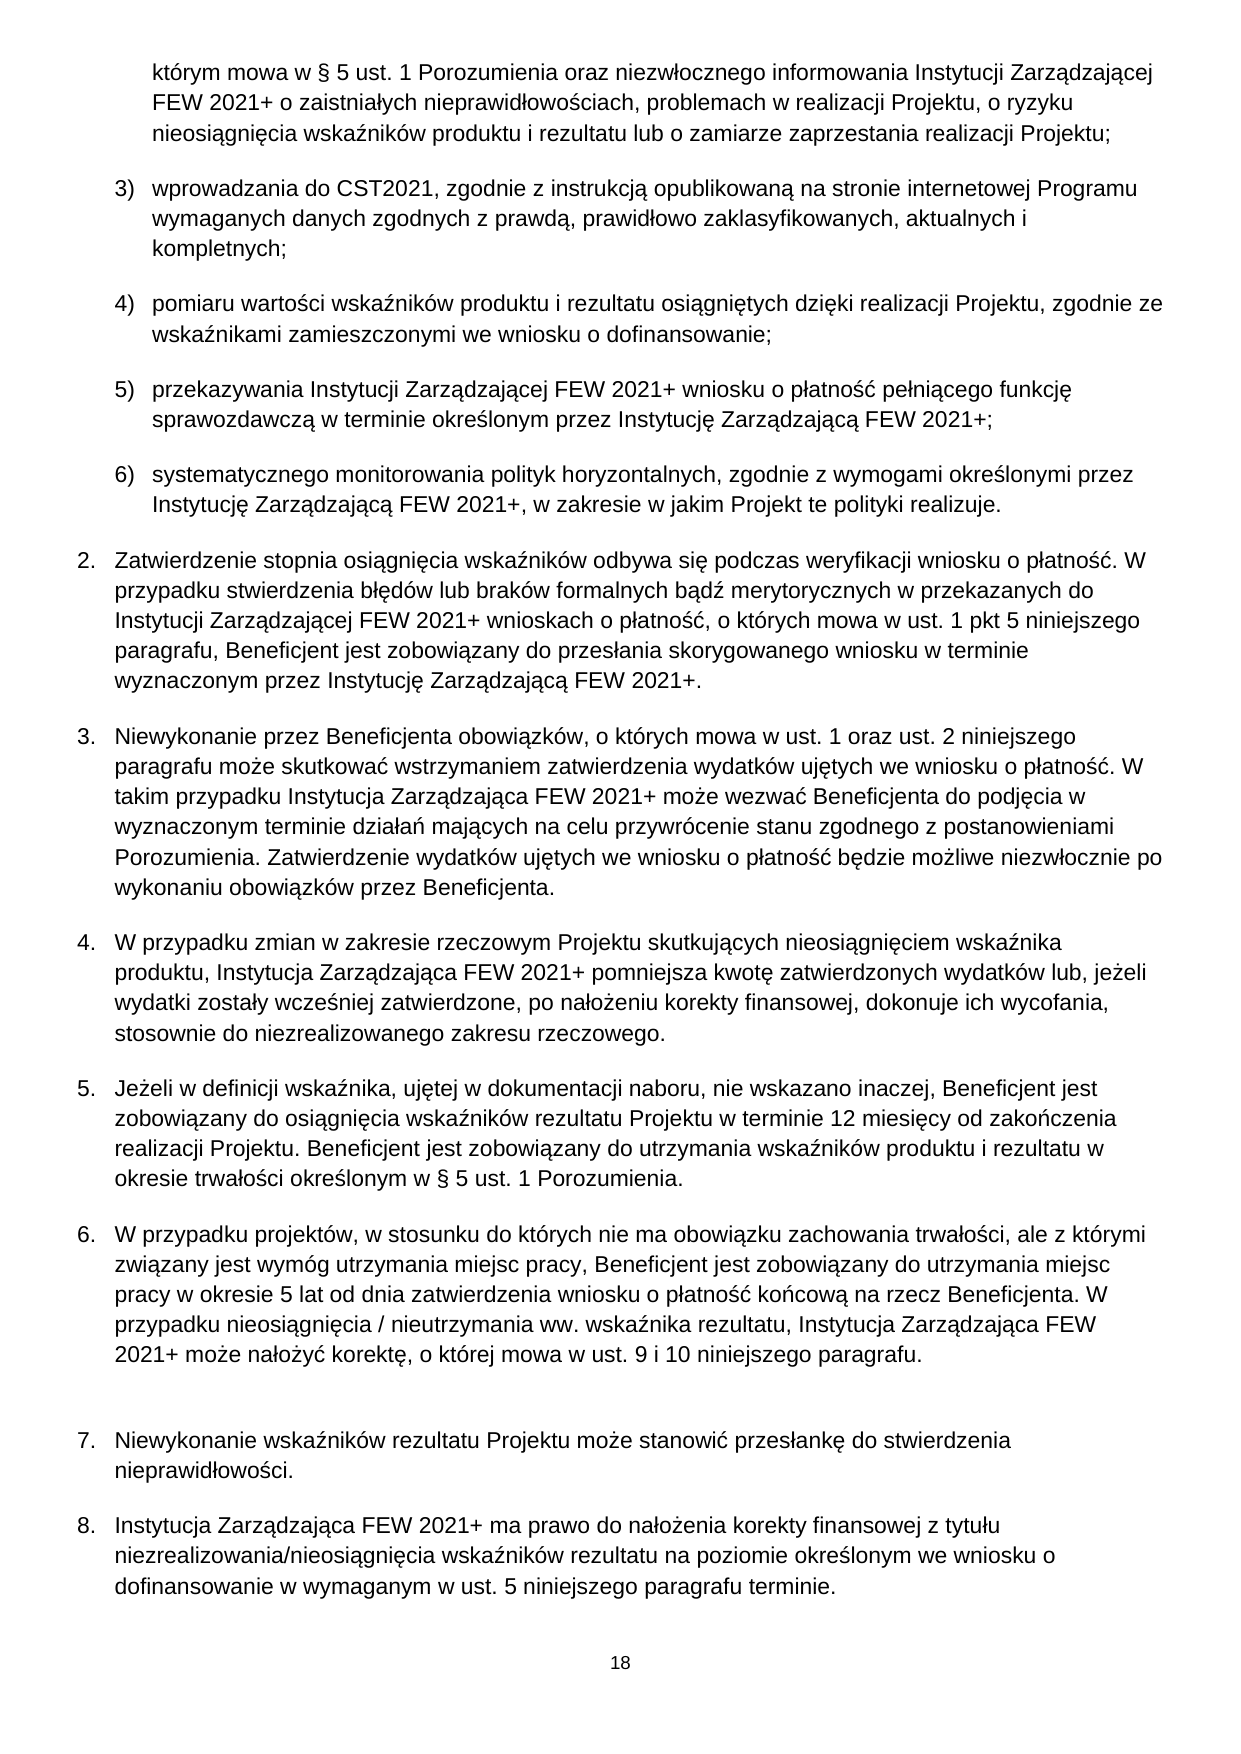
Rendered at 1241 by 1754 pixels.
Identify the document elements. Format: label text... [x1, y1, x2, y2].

list systematycznego monitorowania polityk horyzontalnych, zgodnie z wymogami określonymi przez Instytucję Zarządzającą FEW 2021+, w zakresie w jakim Projekt te polityki realizuje. [114, 461, 1163, 518]
list pomiaru wartości wskaźników produktu i rezultatu osiągniętych dzięki realizacji Projektu, zgodnie ze wskaźnikami zamieszczonymi we wniosku o dofinansowanie; [114, 290, 1163, 347]
list W przypadku zmian w zakresie rzeczowym Projektu skutkujących nieosiągnięciem wskaźnika produktu, Instytucja Zarządzająca FEW 2021+ pomniejsza kwotę zatwierdzonych wydatków lub, jeżeli wydatki zostały wcześniej zatwierdzone, po nałożeniu korekty finansowej, dokonuje ich wycofania, stosownie do niezrealizowanego zakresu rzeczowego. [77, 929, 1163, 1046]
list Jeżeli w definicji wskaźnika, ujętej w dokumentacji naboru, nie wskazano inaczej, Beneficjent jest zobowiązany do osiągnięcia wskaźników rezultatu Projektu w terminie 12 miesięcy od zakończenia realizacji Projektu. Beneficjent jest zobowiązany do utrzymania wskaźników produktu i rezultatu w okresie trwałości określonym w § 5 ust. 1 Porozumienia. [77, 1075, 1163, 1192]
list Niewykonanie przez Beneficjenta obowiązków, o których mowa w ust. 1 oraz ust. 2 niniejszego paragrafu może skutkować wstrzymaniem zatwierdzenia wydatków ujętych we wniosku o płatność. W takim przypadku Instytucja Zarządzająca FEW 2021+ może wezwać Beneficjenta do podjęcia w wyznaczonym terminie działań mających na celu przywrócenie stanu zgodnego z postanowieniami Porozumienia. Zatwierdzenie wydatków ujętych we wniosku o płatność będzie możliwe niezwłocznie po wykonaniu obowiązków przez Beneficjenta. [77, 723, 1163, 900]
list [114, 59, 1163, 146]
list Instytucja Zarządzająca FEW 2021+ ma prawo do nałożenia korekty finansowej z tytułu niezrealizowania/nieosiągnięcia wskaźników rezultatu na poziomie określonym we wniosku o dofinansowanie w wymaganym w ust. 5 niniejszego paragrafu terminie. [77, 1512, 1163, 1599]
list przekazywania Instytucji Zarządzającej FEW 2021+ wniosku o płatność pełniącego funkcję sprawozdawczą w terminie określonym przez Instytucję Zarządzającą FEW 2021+; [114, 376, 1163, 432]
list Zatwierdzenie stopnia osiągnięcia wskaźników odbywa się podczas weryfikacji wniosku o płatność. W przypadku stwierdzenia błędów lub braków formalnych bądź merytorycznych w przekazanych do Instytucji Zarządzającej FEW 2021+ wnioskach o płatność, o których mowa w ust. 1 pkt 5 niniejszego paragrafu, Beneficjent jest zobowiązany do przesłania skorygowanego wniosku w terminie wyznaczonym przez Instytucję Zarządzającą FEW 2021+. [77, 547, 1163, 694]
list wprowadzania do CST2021, zgodnie z instrukcją opublikowaną na stronie internetowej Programu wymaganych danych zgodnych z prawdą, prawidłowo zaklasyfikowanych, aktualnych i kompletnych; [114, 175, 1163, 261]
list W przypadku projektów, w stosunku do których nie ma obowiązku zachowania trwałości, ale z którymi związany jest wymóg utrzymania miejsc pracy, Beneficjent jest zobowiązany do utrzymania miejsc pracy w okresie 5 lat od dnia zatwierdzenia wniosku o płatność końcową na rzecz Beneficjenta. W przypadku nieosiągnięcia / nieutrzymania ww. wskaźnika rezultatu, Instytucja Zarządzająca FEW 2021+ może nałożyć korektę, o której mowa w ust. 9 i 10 niniejszego paragrafu. [77, 1221, 1163, 1368]
list Niewykonanie wskaźników rezultatu Projektu może stanowić przesłankę do stwierdzenia nieprawidłowości. [77, 1427, 1163, 1483]
